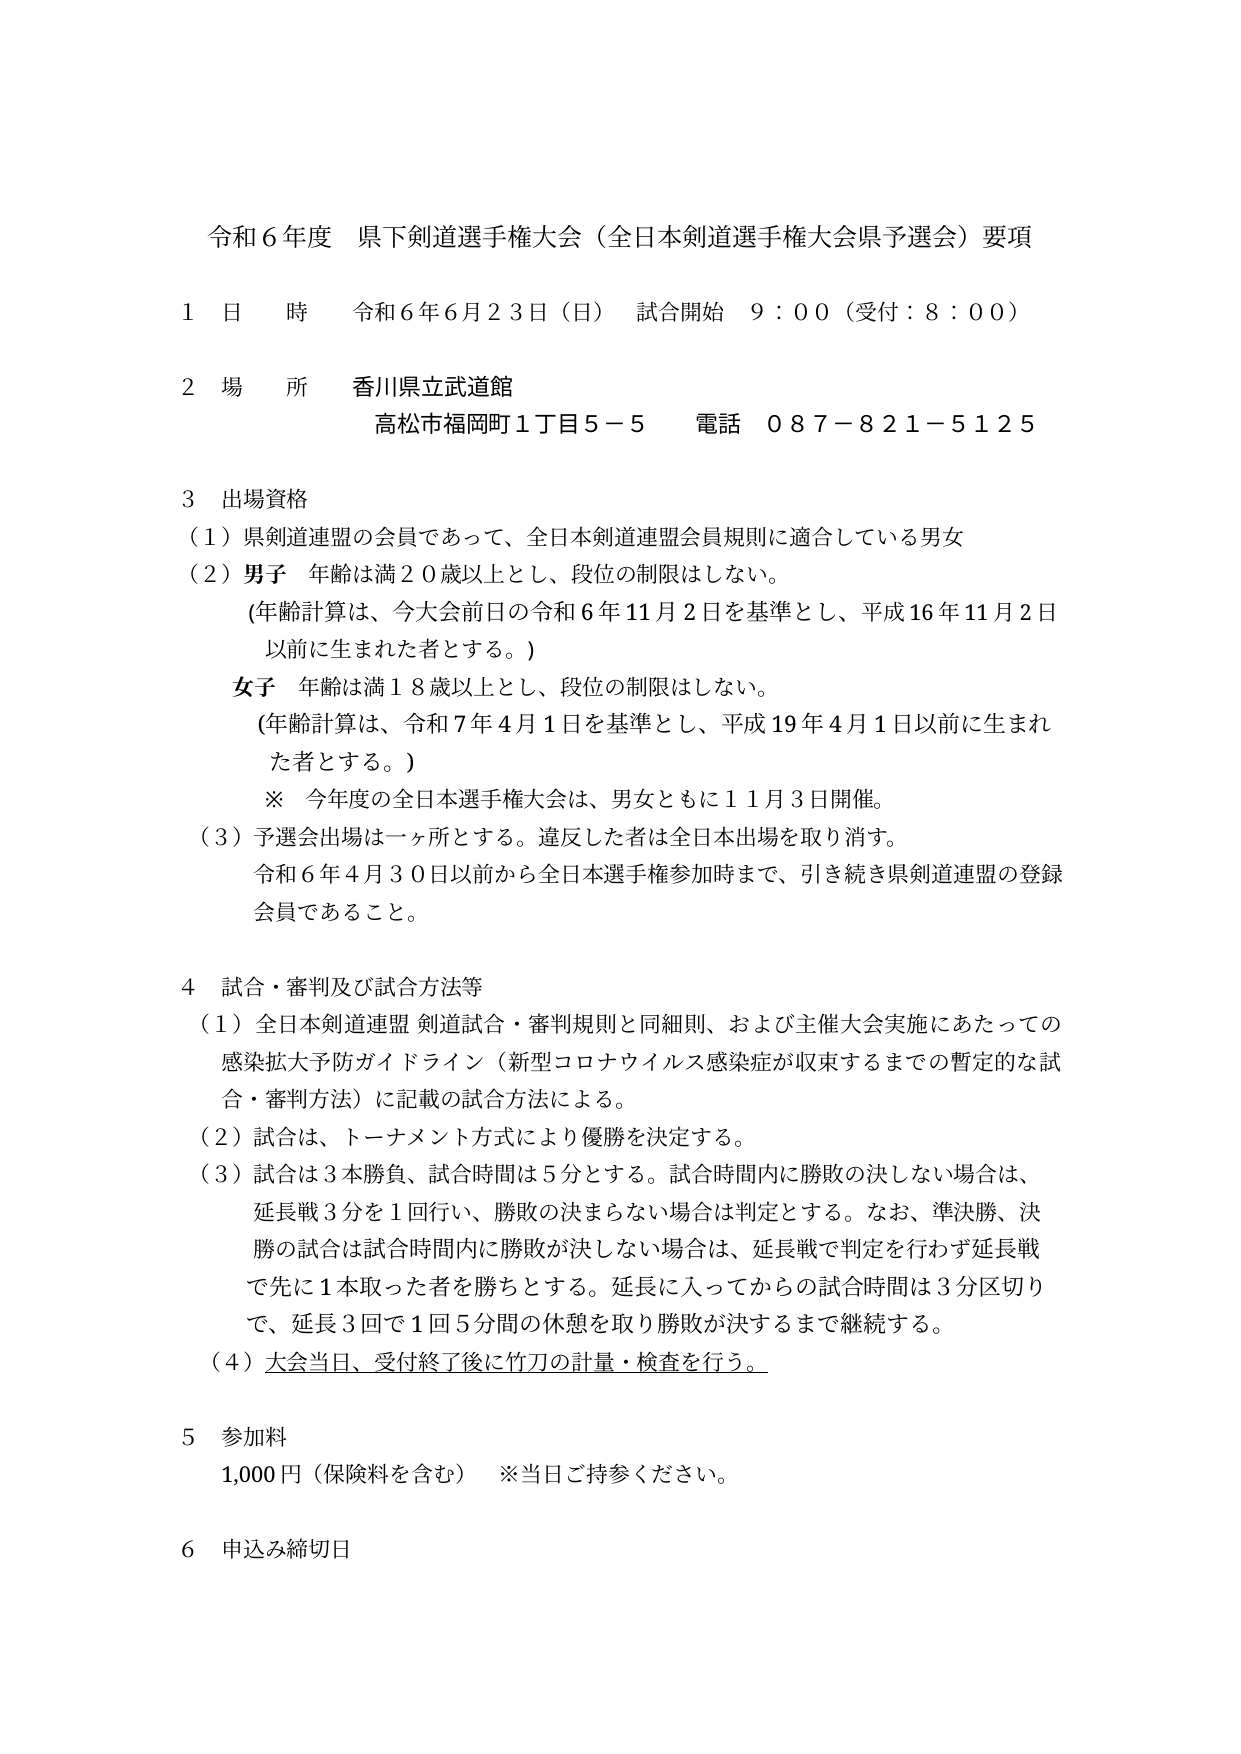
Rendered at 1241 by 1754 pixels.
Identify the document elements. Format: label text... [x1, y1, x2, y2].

text （４）大会当日、受付終了後に竹刀の計量・検査を行う。 [177, 1342, 1063, 1379]
text （２）試合は、トーナメント方式により優勝を決定する。 [177, 1117, 1063, 1154]
text ５ 参加料 [177, 1417, 1063, 1454]
text ２ 場 所 香川県立武道館 [177, 367, 1063, 404]
text （３）試合は３本勝負、試合時間は５分とする。試合時間内に勝敗の決しない場合は、延長戦３分を１回行い、勝敗の決まらない場合は判定とする。なお、準決勝、決勝の試合は試合時間内に勝敗が決しない場合は、延長戦で判定を行わず延長戦 [188, 1154, 1063, 1267]
text た者とする。) [177, 742, 1063, 779]
text 令和６年４月３０日以前から全日本選手権参加時まで、引き続き県剣道連盟の登録会員であること。 [254, 854, 1063, 929]
text （３）予選会出場は一ヶ所とする。違反した者は全日本出場を取り消す。 [177, 817, 1063, 854]
text ※ 今年度の全日本選手権大会は、男女ともに１１月３日開催。 [265, 779, 1063, 817]
text （１）県剣道連盟の会員であって、全日本剣道連盟会員規則に適合している男女 [177, 517, 1063, 554]
text で、延長３回で1回５分間の休憩を取り勝敗が決するまで継続する。 [177, 1304, 1063, 1342]
text （２）男子 年齢は満２０歳以上とし、段位の制限はしない。 [177, 554, 1063, 592]
text ４ 試合・審判及び試合方法等 [177, 967, 1063, 1004]
text (年齢計算は、令和7年4月1日を基準とし、平成19年4月1日以前に生まれ [177, 704, 1063, 742]
text 女子 年齢は満１８歳以上とし、段位の制限はしない。 [177, 667, 1063, 704]
text 高松市福岡町１丁目５－５ 電話 ０８７－８２１－５１２５ [177, 404, 1063, 442]
text 1,000円（保険料を含む） ※当日ご持参ください。 [177, 1454, 1063, 1492]
text で先に1本取った者を勝ちとする。延長に入ってからの試合時間は３分区切り [177, 1267, 1063, 1304]
text 令和６年度 県下剣道選手権大会（全日本剣道選手権大会県予選会）要項 [177, 217, 1063, 254]
text ６ 申込み締切日 [177, 1529, 1063, 1567]
text ３ 出場資格 [177, 479, 1063, 517]
text （１）全日本剣道連盟 剣道試合・審判規則と同細則、および主催大会実施にあたっての感染拡大予防ガイドライン（新型コロナウイルス感染症が収束するまでの暫定的な試合・審判方法）に記載の試合方法による。 [188, 1004, 1063, 1117]
text 以前に生まれた者とする。) [177, 629, 1063, 667]
text １ 日 時 令和６年６月２３日（日） 試合開始 ９：００（受付：８：００） [177, 292, 1063, 329]
text (年齢計算は、今大会前日の令和6年11月2日を基準とし、平成16年11月2日 [243, 592, 1063, 629]
